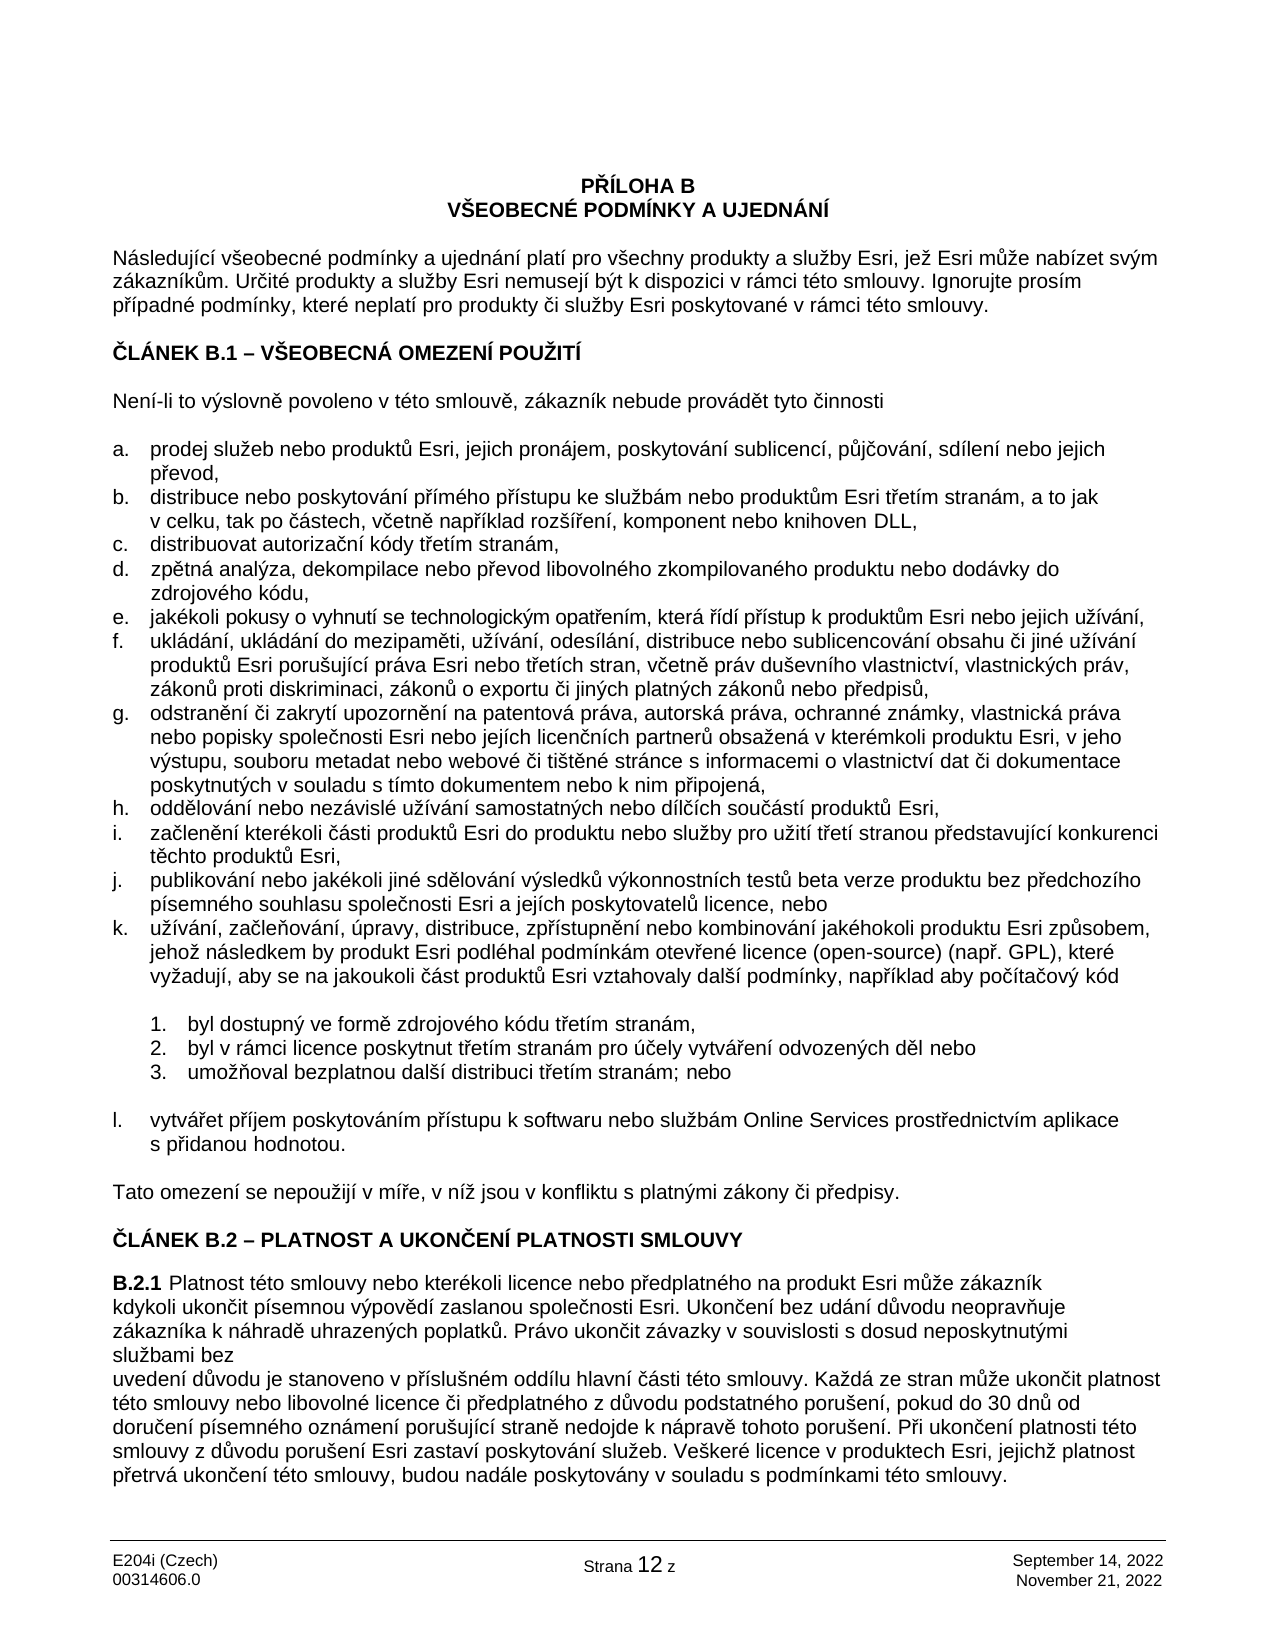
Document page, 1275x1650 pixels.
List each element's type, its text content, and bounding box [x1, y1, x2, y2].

subtitle ČLÁNEK B.2 – PLATNOST A UKONČENÍ PLATNOSTI SMLOUVY [112, 1228, 1210, 1252]
list zpětná analýza, dekompilace nebo převod libovolného zkompilovaného produktu nebo dodávky do zdrojového kódu, [112, 557, 1059, 604]
list umožňoval bezplatnou další distribuci třetím stranám; nebo [150, 1060, 1210, 1084]
text uvedení důvodu je stanoveno v příslušném oddílu hlavní části této smlouvy. Každá ze stran může ukončit platnost této smlouvy nebo libovolné licence či předplatného z důvodu podstatného porušení, pokud do 30 dnů od doručení písemného oznámení porušující straně nedojde k nápravě tohoto porušení. Při ukončení platnosti této smlouvy z důvodu porušení Esri zastaví poskytování služeb. Veškeré licence v produktech Esri, jejichž platnost přetrvá ukončení této smlouvy, budou nadále poskytovány v souladu s podmínkami této smlouvy. [112, 1367, 1163, 1487]
list začlenění kterékoli části produktů Esri do produktu nebo služby pro užití třetí stranou představující konkurenci těchto produktů Esri, [112, 820, 1160, 868]
list byl v rámci licence poskytnut třetím stranám pro účely vytváření odvozených děl nebo [150, 1036, 1210, 1060]
list distribuovat autorizační kódy třetím stranám, [112, 533, 1210, 557]
list Platnost této smlouvy nebo kterékoli licence nebo předplatného na produkt Esri může zákazník kdykoli ukončit písemnou výpovědí zaslanou společnosti Esri. Ukončení bez udání důvodu neopravňuje zákazníka k náhradě uhrazených poplatků. Právo ukončit závazky v souvislosti s dosud neposkytnutými službami bez [112, 1271, 1112, 1367]
list vytvářet příjem poskytováním přístupu k softwaru nebo službám Online Services prostřednictvím aplikace s přidanou hodnotou. [112, 1108, 1121, 1156]
text Následující všeobecné podmínky a ujednání platí pro všechny produkty a služby Esri, jež Esri může nabízet svým zákazníkům. Určité produkty a služby Esri nemusejí být k dispozici v rámci této smlouvy. Ignorujte prosím případné podmínky, které neplatí pro produkty či služby Esri poskytované v rámci této smlouvy. [112, 246, 1161, 317]
list odstranění či zakrytí upozornění na patentová práva, autorská práva, ochranné známky, vlastnická práva nebo popisky společnosti Esri nebo jejích licenčních partnerů obsažená v kterémkoli produktu Esri, v jeho výstupu, souboru metadat nebo webové či tištěné stránce s informacemi o vlastnictví dat či dokumentace poskytnutých v souladu s tímto dokumentem nebo k nim připojená, [112, 701, 1123, 796]
list užívání, začleňování, úpravy, distribuce, zpřístupnění nebo kombinování jakéhokoli produktu Esri způsobem, jehož následkem by produkt Esri podléhal podmínkám otevřené licence (open-source) (např. GPL), které vyžadují, aby se na jakoukoli část produktů Esri vztahovaly další podmínky, například aby počítačový kód [112, 916, 1153, 988]
subtitle PŘÍLOHA B [98, 174, 1178, 198]
text Tato omezení se nepoužijí v míře, v níž jsou v konfliktu s platnými zákony či předpisy. [112, 1180, 1210, 1204]
list publikování nebo jakékoli jiné sdělování výsledků výkonnostních testů beta verze produktu bez předchozího písemného souhlasu společnosti Esri a jejích poskytovatelů licence, nebo [112, 868, 1143, 916]
text VŠEOBECNÉ PODMÍNKY A UJEDNÁNÍ [98, 198, 1178, 222]
text Není-li to výslovně povoleno v této smlouvě, zákazník nebude provádět tyto činnosti [112, 389, 1210, 413]
subtitle ČLÁNEK B.1 – VŠEOBECNÁ OMEZENÍ POUŽITÍ [112, 341, 1210, 365]
list prodej služeb nebo produktů Esri, jejich pronájem, poskytování sublicencí, půjčování, sdílení nebo jejich převod, [112, 437, 1108, 485]
list distribuce nebo poskytování přímého přístupu ke službám nebo produktům Esri třetím stranám, a to jak v celku, tak po částech, včetně například rozšíření, komponent nebo knihoven DLL, [112, 485, 1100, 533]
list oddělování nebo nezávislé užívání samostatných nebo dílčích součástí produktů Esri, [112, 797, 1210, 820]
list jakékoli pokusy o vyhnutí se technologickým opatřením, která řídí přístup k produktům Esri nebo jejich užívání, [112, 604, 1210, 628]
list ukládání, ukládání do mezipaměti, užívání, odesílání, distribuce nebo sublicencování obsahu či jiné užívání produktů Esri porušující práva Esri nebo třetích stran, včetně práv duševního vlastnictví, vlastnických práv, zákonů proti diskriminaci, zákonů o exportu či jiných platných zákonů nebo předpisů, [112, 628, 1139, 700]
list byl dostupný ve formě zdrojového kódu třetím stranám, [150, 1012, 1210, 1036]
